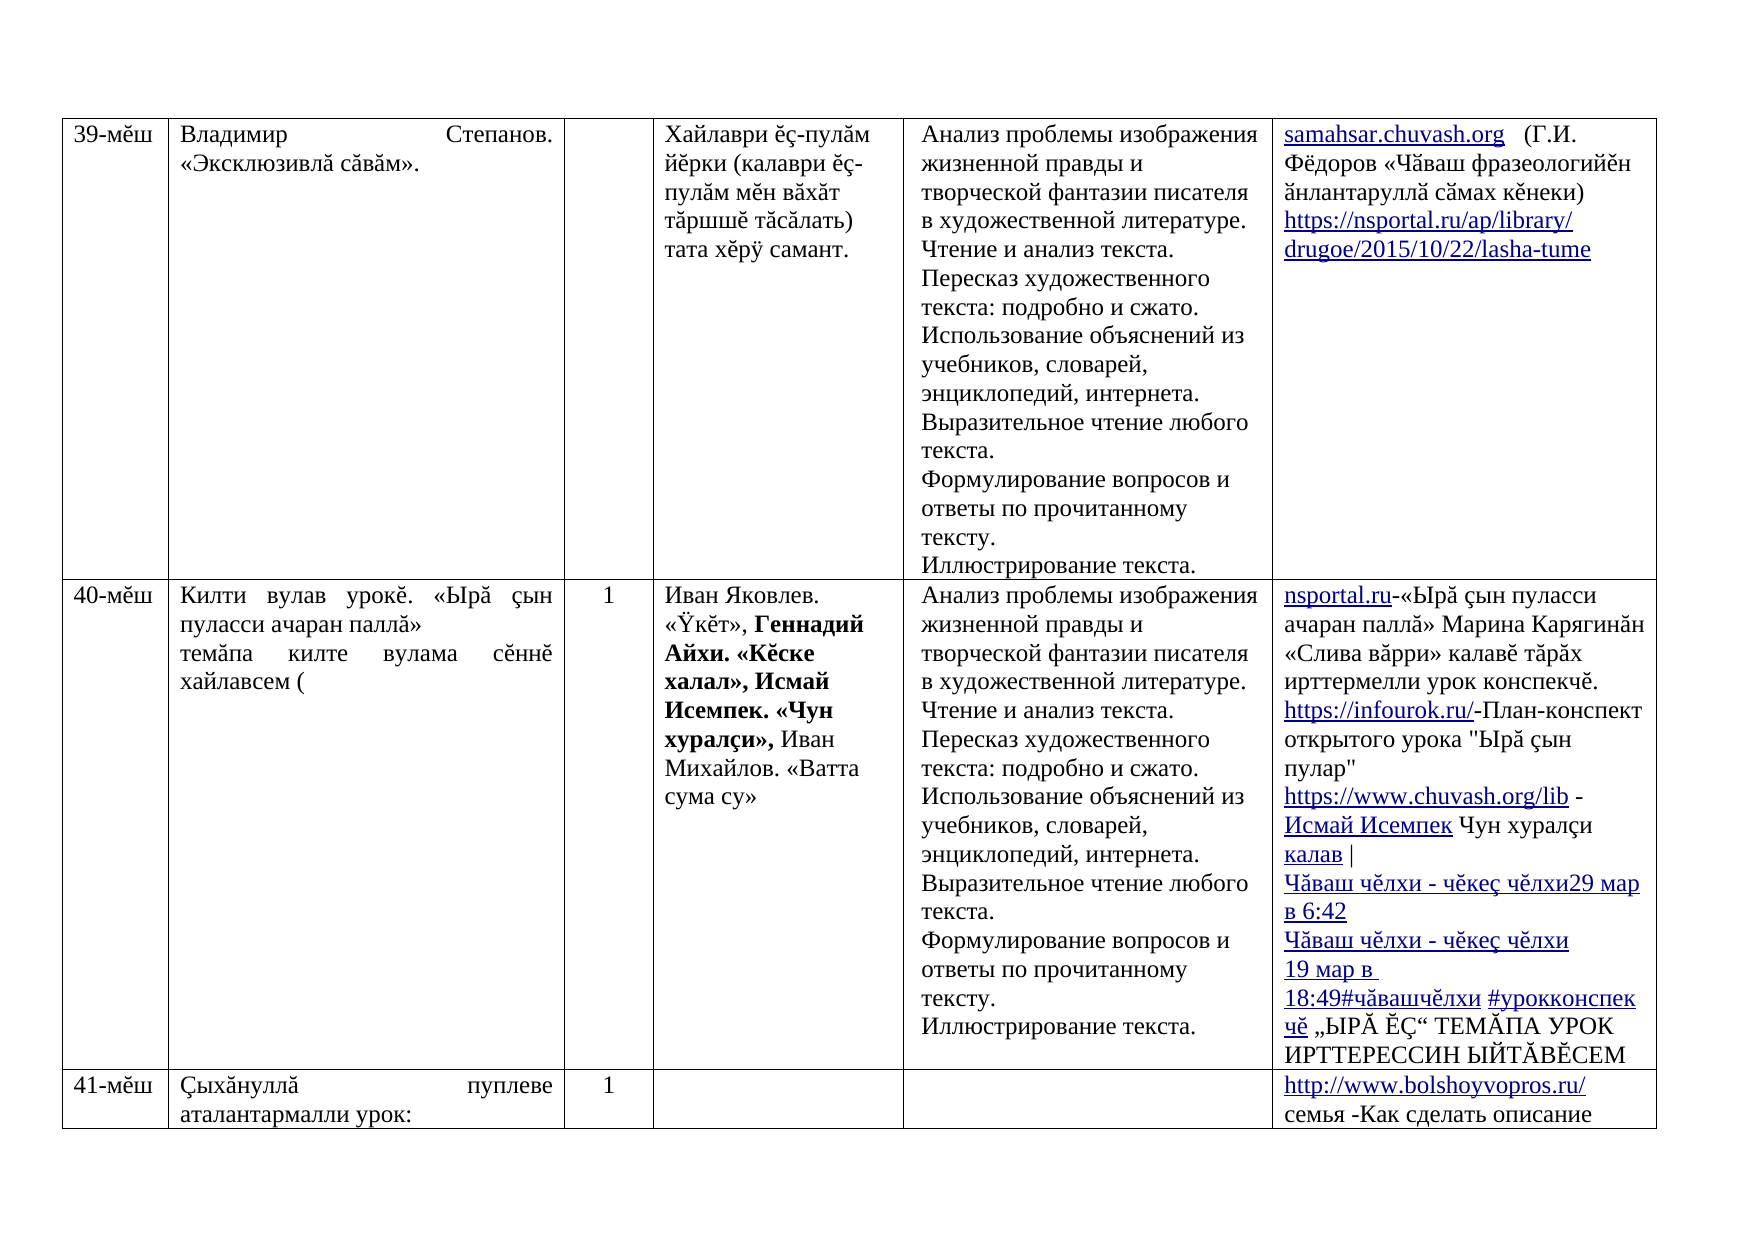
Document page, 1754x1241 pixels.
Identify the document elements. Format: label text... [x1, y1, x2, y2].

table_cell 1 [565, 1070, 653, 1127]
table_cell Килти вулав урокĕ. «Ырă çын пуласси ачаран паллă» темăпа килте вулама сĕннĕ хайлавсем ( [169, 580, 564, 1069]
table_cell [169, 1070, 564, 1127]
table_cell 1 [565, 580, 653, 1069]
table_cell [904, 1070, 1272, 1127]
table_cell 40-мĕш [63, 580, 168, 1069]
table_cell [565, 119, 653, 579]
table_cell nsportal.ru-«Ырă çын пуласси ачаран паллă» Марина Карягинăн «Слива вăрри» калавĕ тăрăх ирттермелли урок конспекчĕ. https://infourok.ru/-План-конспект открытого урока "Ырă çын пулар" https://www.chuvash.org/lib - Исмай Исемпек Чун хуралçи калав | Чăваш чĕлхи - чĕкеç чĕлхи29 мар в 6:42 Чăваш чĕлхи - чĕкеç чĕлхи 19 мар в 18:49#чăвашчĕлхи #урокконспекчĕ „ЫРĂ ĔÇ“ ТЕМĂПА УРОК ИРТТЕРЕССИН ЫЙТĂВĔСЕМ [1273, 580, 1656, 1069]
table_cell 41-мĕш [63, 1070, 168, 1127]
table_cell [904, 119, 1272, 579]
table_cell 39-мĕш [63, 119, 168, 579]
table_cell samahsar.chuvash.org (Г.И. Фёдоров «Чӑваш фразеологийěн ӑнлантаруллӑ сӑмах кěнеки) https://nsportal.ru/ap/library/drugoe/2015/10/22/lasha-tume [1273, 119, 1656, 579]
table_cell [654, 1070, 903, 1127]
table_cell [169, 119, 564, 579]
table_cell Иван Яковлев. «Ÿкĕт», Геннадий Айхи. «Кĕске халал», Исмай Исемпек. «Чун хуралçи», Иван Михайлов. «Ватта сума су» [654, 580, 903, 1069]
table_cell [1273, 1070, 1656, 1127]
table_cell Хайлаври ĕç-пулăм йĕрки (калаври ĕç-пулăм мĕн вăхăт тăршшĕ тăсăлать) тата хĕрÿ самант. [654, 119, 903, 579]
